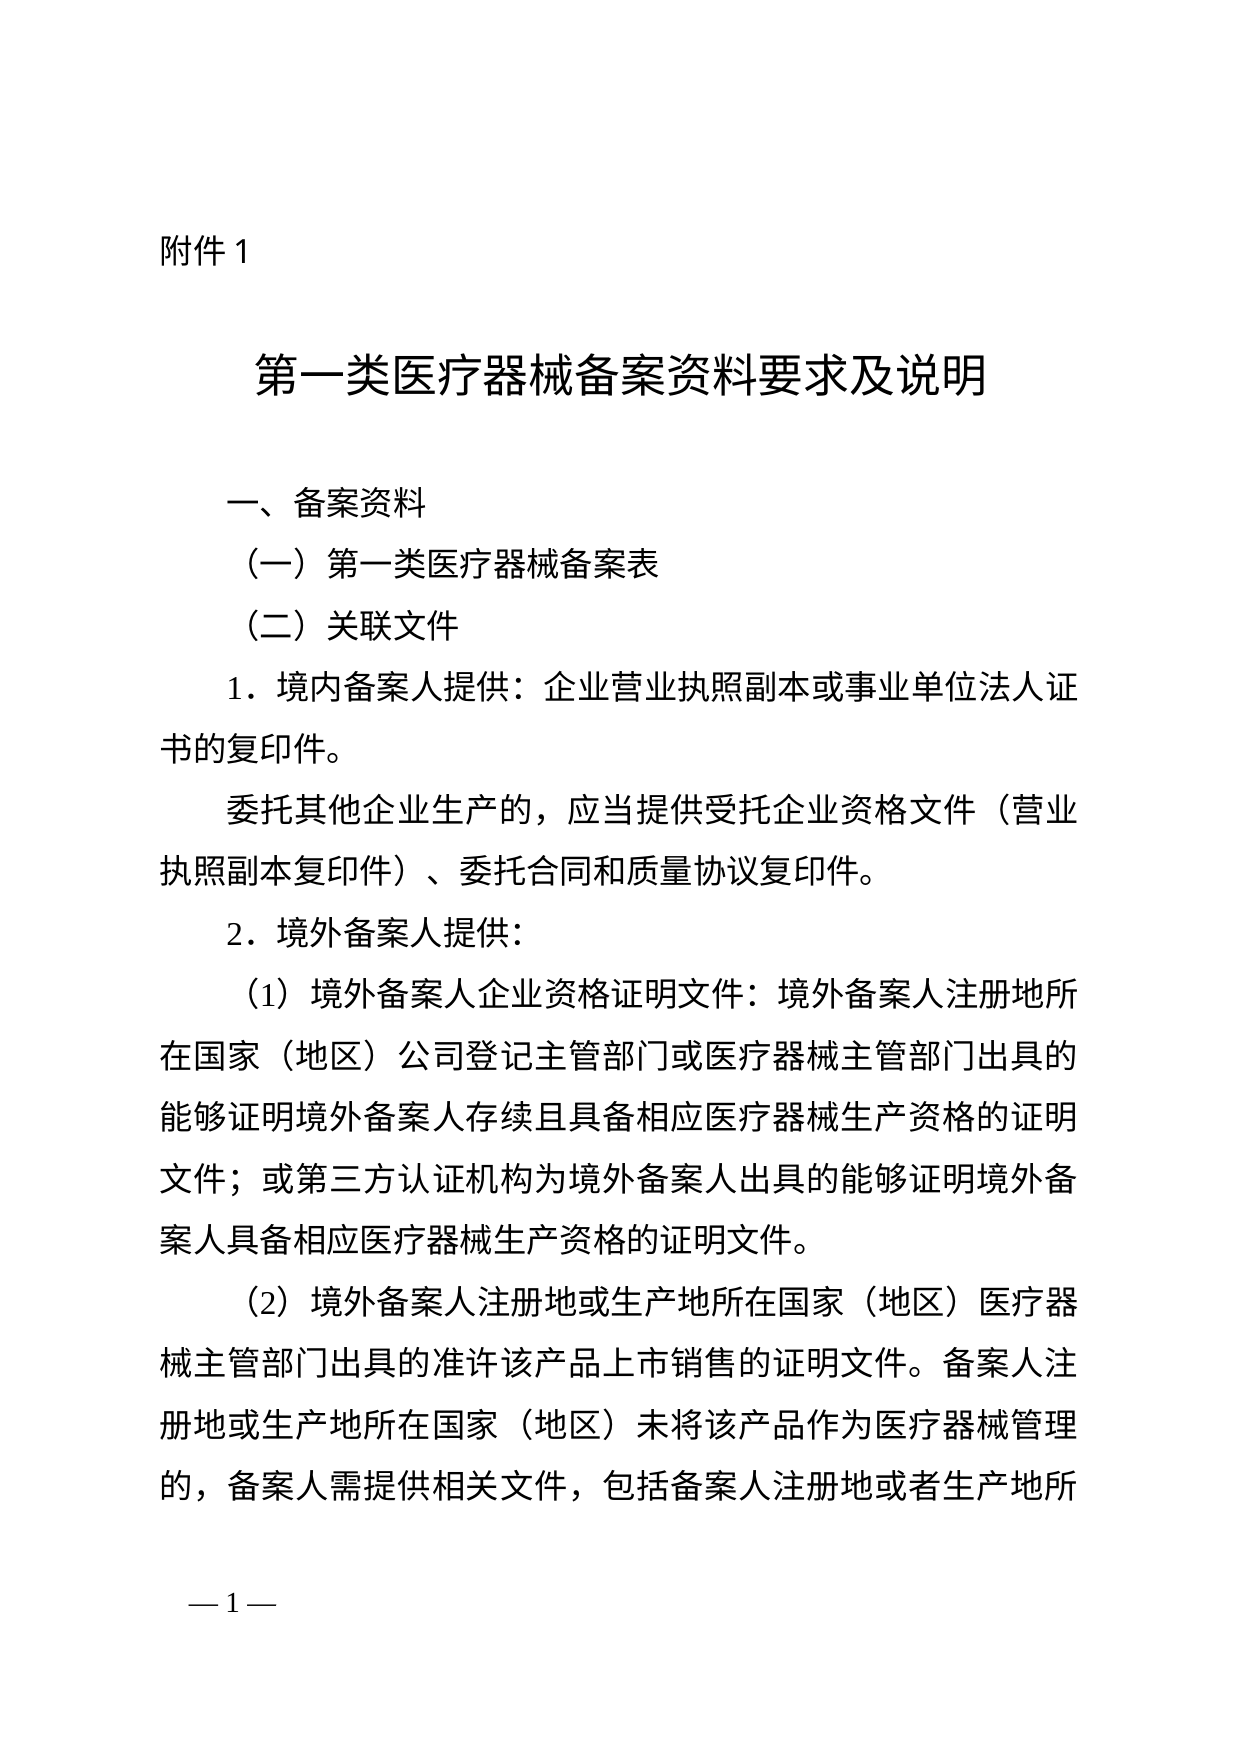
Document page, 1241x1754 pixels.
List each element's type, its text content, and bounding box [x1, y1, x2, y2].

text （一）第一类医疗器械备案表 [159, 527, 1081, 589]
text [159, 1265, 1081, 1511]
text 2．境外备案人提供： [159, 896, 1081, 958]
text 附件1 [159, 217, 1081, 282]
text 一、备案资料 [159, 466, 1081, 527]
text 委托其他企业生产的，应当提供受托企业资格文件（营业执照副本复印件）、委托合同和质量协议复印件。 [159, 773, 1081, 896]
text （1）境外备案人企业资格证明文件：境外备案人注册地所在国家（地区）公司登记主管部门或医疗器械主管部门出具的能够证明境外备案人存续且具备相应医疗器械生产资格的证明文件；或第三方认证机构为境外备案人出具的能够证明境外备案人具备相应医疗器械生产资格的证明文件。 [159, 958, 1081, 1265]
text （二）关联文件 [159, 589, 1081, 650]
text 1．境内备案人提供：企业营业执照副本或事业单位法人证书的复印件。 [159, 650, 1081, 773]
text 第一类医疗器械备案资料要求及说明 [159, 343, 1081, 404]
